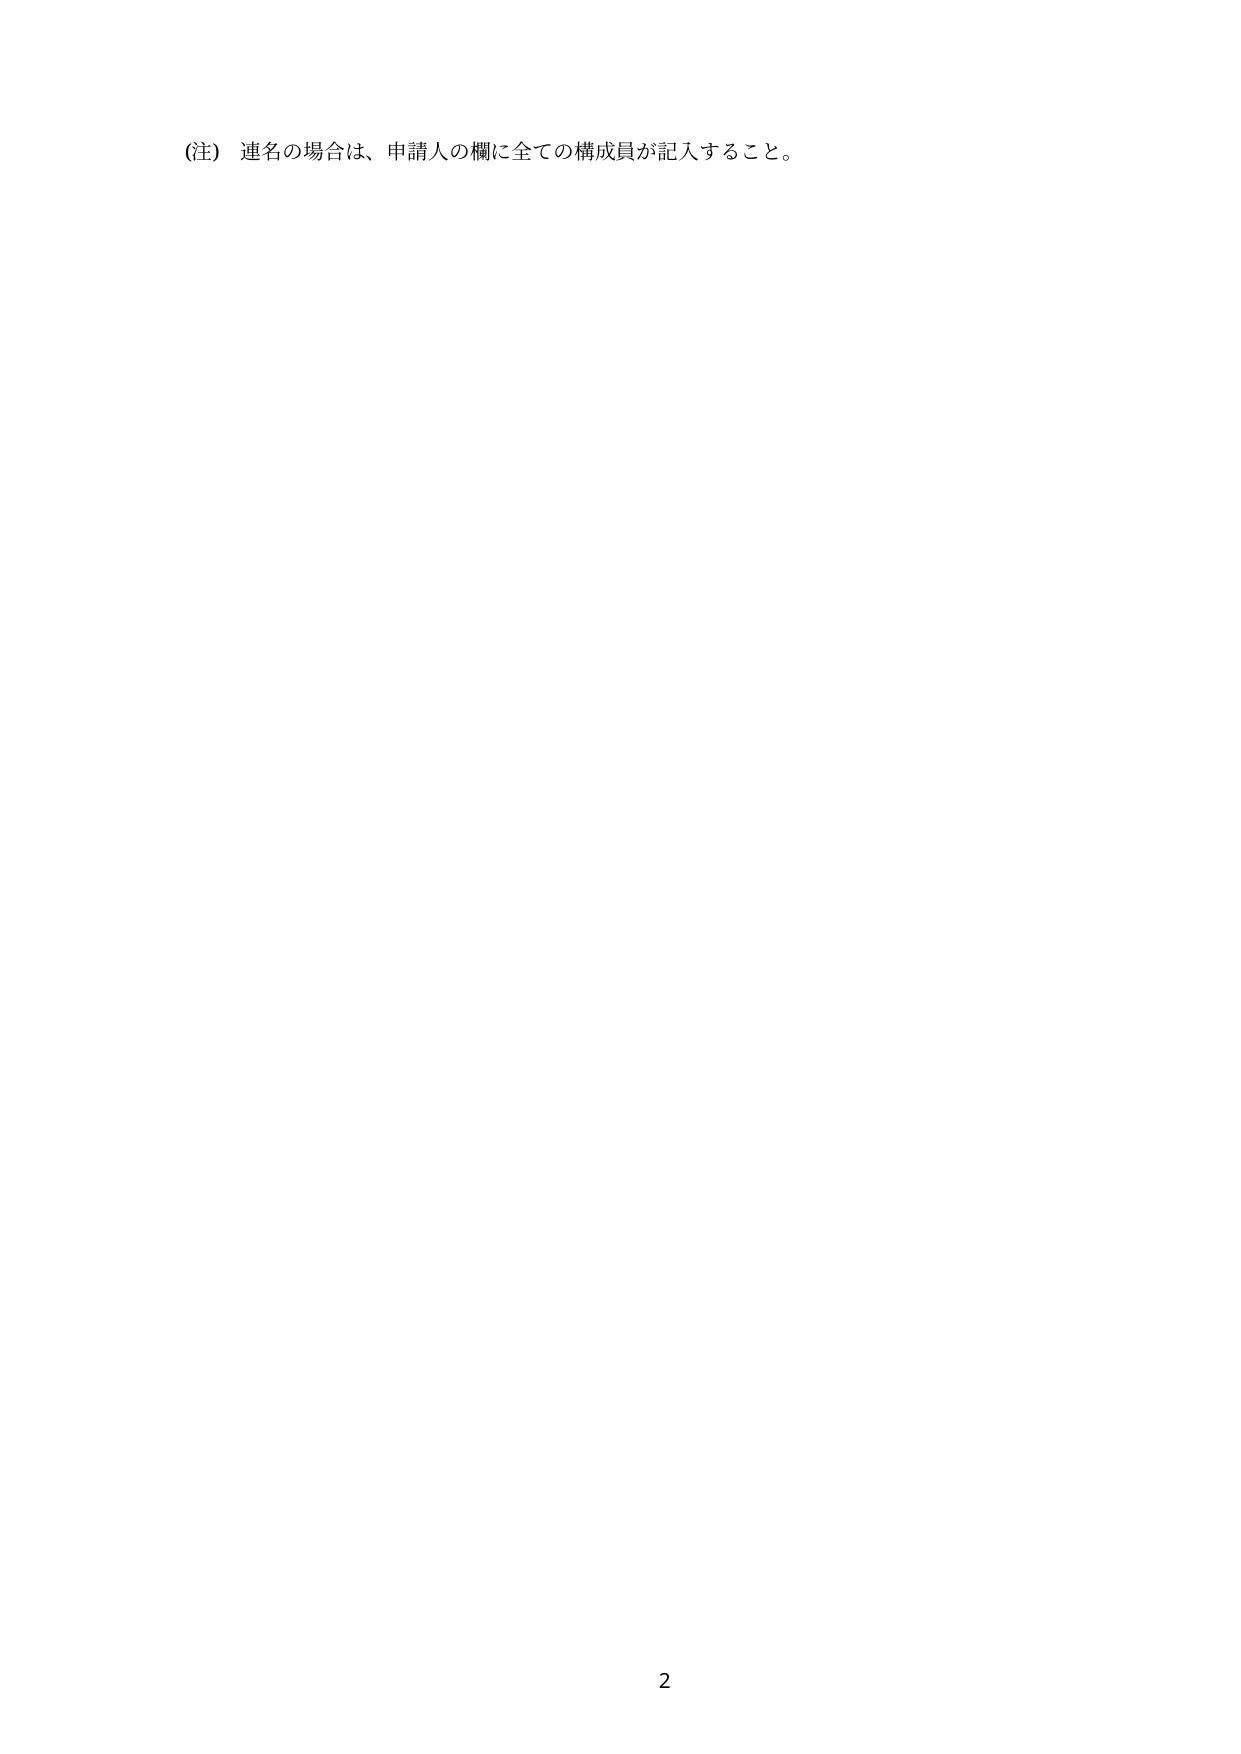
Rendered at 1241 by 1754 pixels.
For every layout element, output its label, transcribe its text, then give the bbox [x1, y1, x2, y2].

text (注) 連名の場合は、申請人の欄に全ての構成員が記入すること。 [165, 136, 1163, 166]
